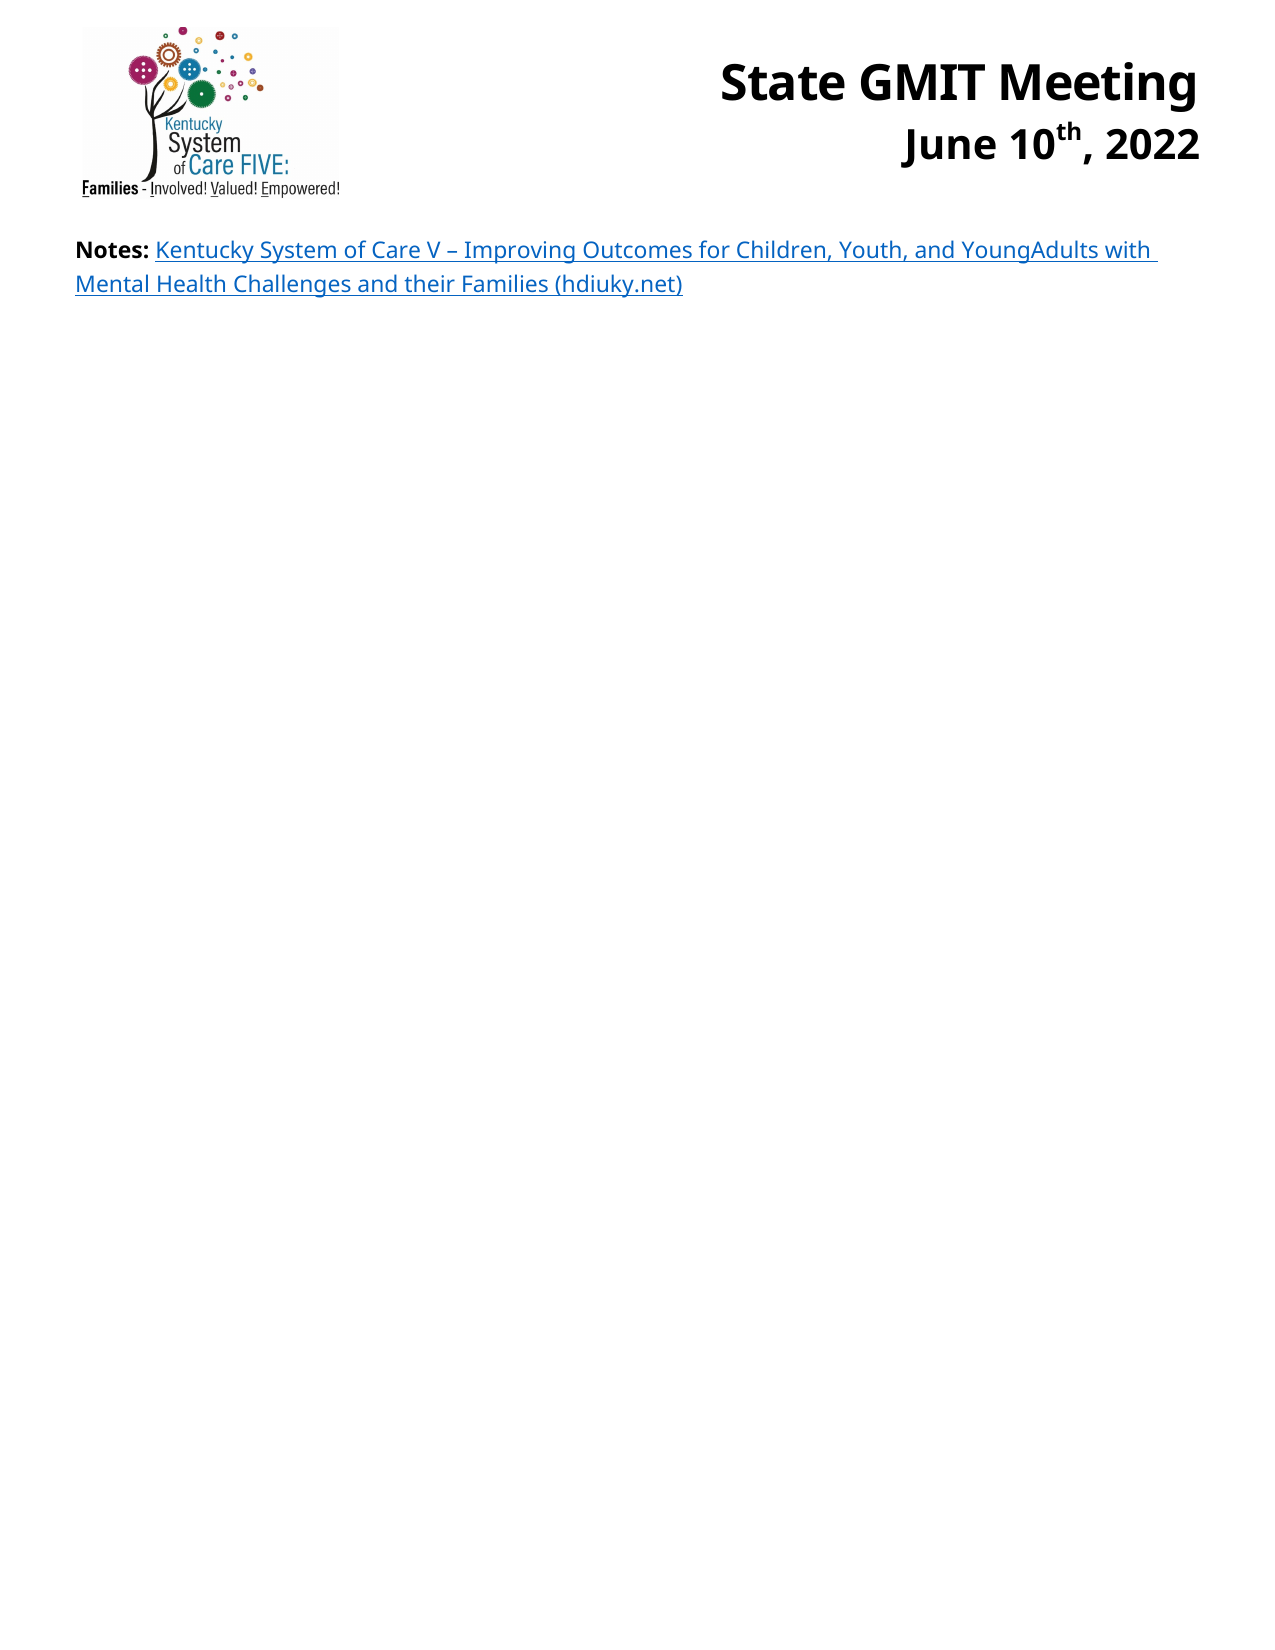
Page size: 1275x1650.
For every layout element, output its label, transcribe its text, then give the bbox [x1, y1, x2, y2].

picture [82, 27, 340, 199]
text Notes: Kentucky System of Care V – Improving Outcomes for Children, Youth, and YoungAdults with Mental Health Challenges and their Families (hdiuky.net) [75, 234, 1200, 299]
